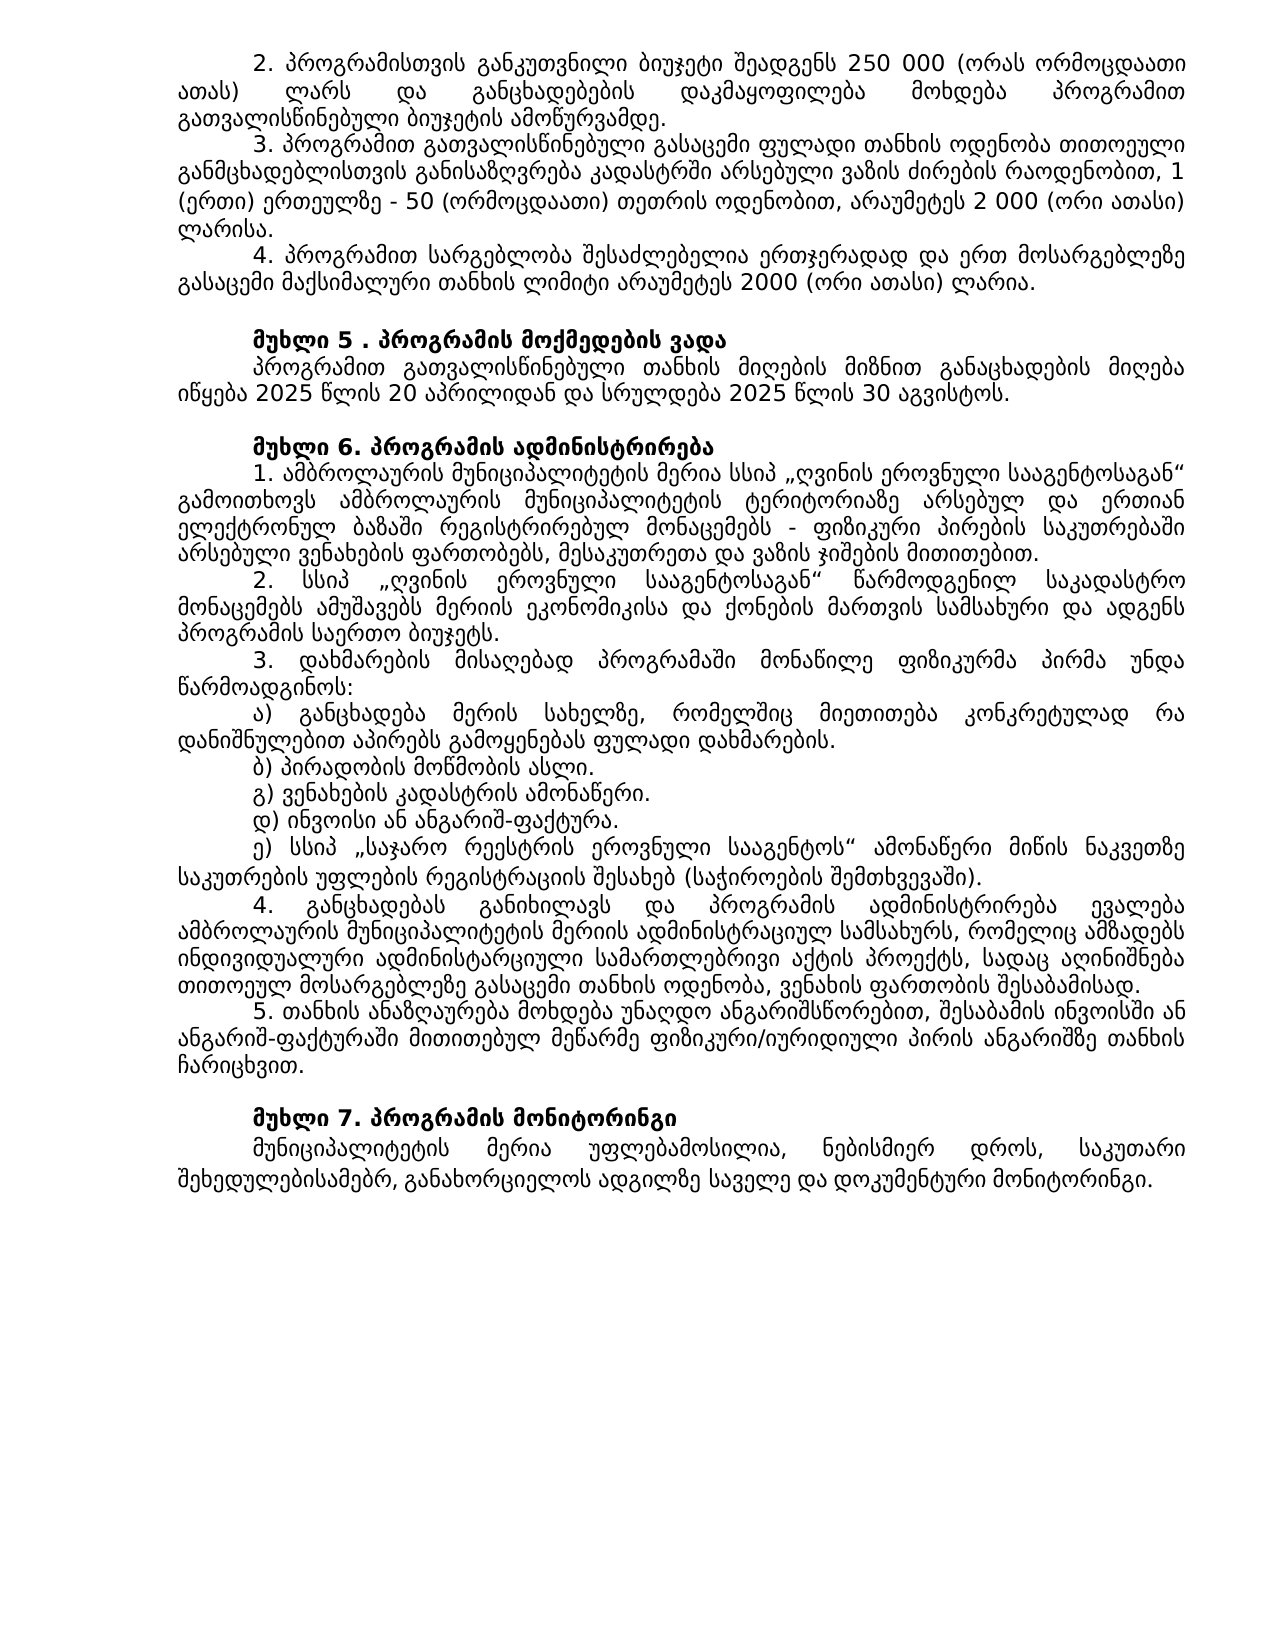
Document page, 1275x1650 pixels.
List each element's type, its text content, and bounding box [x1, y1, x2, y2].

text პროგრამით გათვალისწინებული თანხის მიღების მიზნით განაცხადების მიღება იწყება 2025 წლის 20 აპრილიდან და სრულდება 2025 წლის 30 აგვისტოს. [177, 354, 1186, 407]
text მუხლი 5 . პროგრამის მოქმედების ვადა [177, 327, 1186, 354]
text მუნიციპალიტეტის მერია უფლებამოსილია, ნებისმიერ დროს, საკუთარი შეხედულებისამებრ, განახორციელოს ადგილზე საველე და დოკუმენტური მონიტორინგი. [177, 1132, 1186, 1194]
text მუხლი 7. პროგრამის მონიტორინგი [177, 1105, 1186, 1132]
text დ) ინვოისი ან ანგარიშ-ფაქტურა. [177, 807, 1186, 834]
text ბ) პირადობის მოწმობის ასლი. [177, 754, 1186, 781]
text 4. პროგრამით სარგებლობა შესაძლებელია ერთჯერადად და ერთ მოსარგებლეზე გასაცემი მაქსიმალური თანხის ლიმიტი არაუმეტეს 2000 (ორი ათასი) ლარია. [177, 243, 1186, 296]
list 5. თანხის ანაზღაურება მოხდება უნაღდო ანგარიშსწორებით, შესაბამის ინვოისში ან ანგარიშ-ფაქტურაში მითითებულ მეწარმე ფიზიკური/იურიდიული პირის ანგარიშზე თანხის ჩარიცხვით. [177, 998, 1186, 1078]
text 3. დახმარების მისაღებად პროგრამაში მონაწილე ფიზიკურმა პირმა უნდა წარმოადგინოს: [177, 647, 1186, 701]
text გ) ვენახების კადასტრის ამონაწერი. [177, 781, 1186, 807]
text 3. პროგრამით გათვალისწინებული გასაცემი ფულადი თანხის ოდენობა თითოეული განმცხადებლისთვის განისაზღვრება კადასტრში არსებული ვაზის ძირების რაოდენობით, 1 (ერთი) ერთეულზე - 50 (ორმოცდაათი) თეთრის ოდენობით, არაუმეტეს 2 000 (ორი ათასი) ლარისა. [177, 131, 1186, 243]
text 1. ამბროლაურის მუნიციპალიტეტის მერია სსიპ „ღვინის ეროვნული სააგენტოსაგან“ გამოითხოვს ამბროლაურის მუნიციპალიტეტის ტერიტორიაზე არსებულ და ერთიან ელექტრონულ ბაზაში რეგისტრირებულ მონაცემებს - ფიზიკური პირების საკუთრებაში არსებული ვენახების ფართობებს, მესაკუთრეთა და ვაზის ჯიშების მითითებით. [177, 461, 1186, 567]
text ა) განცხადება მერის სახელზე, რომელშიც მიეთითება კონკრეტულად რა დანიშნულებით აპირებს გამოყენებას ფულადი დახმარების. [177, 701, 1186, 754]
text 2. პროგრამისთვის განკუთვნილი ბიუჯეტი შეადგენს 250 000 (ორას ორმოცდაათი ათას) ლარს და განცხადებების დაკმაყოფილება მოხდება პროგრამით გათვალისწინებული ბიუჯეტის ამოწურვამდე. [177, 47, 1186, 131]
text მუხლი 6. პროგრამის ადმინისტრირება [177, 434, 1186, 461]
text ე) სსიპ „საჯარო რეესტრის ეროვნული სააგენტოს“ ამონაწერი მიწის ნაკვეთზე საკუთრების უფლების რეგისტრაციის შესახებ (საჭიროების შემთხვევაში). [177, 834, 1186, 892]
text 2. სსიპ „ღვინის ეროვნული სააგენტოსაგან“ წარმოდგენილ საკადასტრო მონაცემებს ამუშავებს მერიის ეკონომიკისა და ქონების მართვის სამსახური და ადგენს პროგრამის საერთო ბიუჯეტს. [177, 567, 1186, 647]
text 4. განცხადებას განიხილავს და პროგრამის ადმინისტრირება ევალება ამბროლაურის მუნიციპალიტეტის მერიის ადმინისტრაციულ სამსახურს, რომელიც ამზადებს ინდივიდუალური ადმინისტარციული სამართლებრივი აქტის პროექტს, სადაც აღინიშნება თითოეულ მოსარგებლეზე გასაცემი თანხის ოდენობა, ვენახის ფართობის შესაბამისად. [177, 892, 1186, 998]
